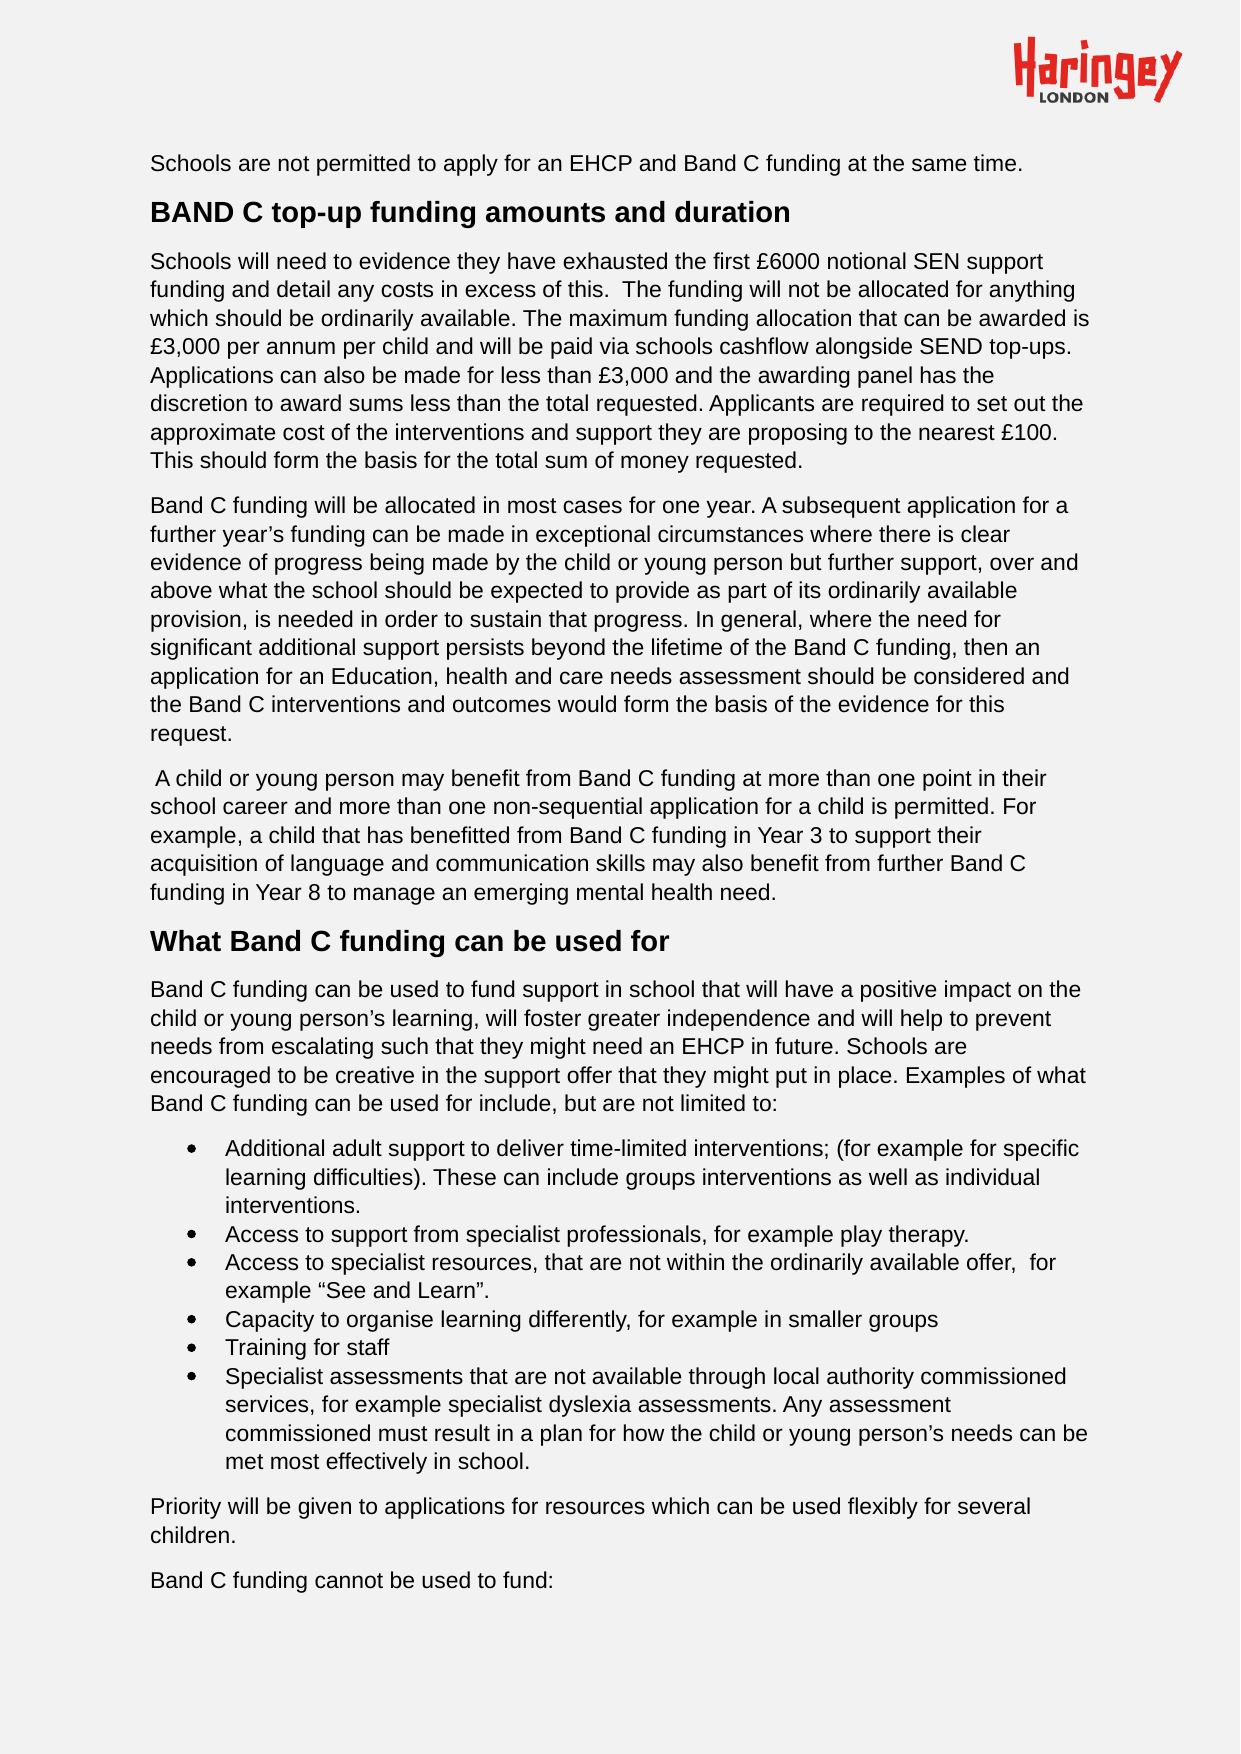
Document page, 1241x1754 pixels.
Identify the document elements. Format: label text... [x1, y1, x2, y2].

list Training for staff [187, 1334, 1090, 1361]
list Access to support from specialist professionals, for example play therapy. [187, 1221, 1090, 1247]
list Specialist assessments that are not available through local authority commissioned services, for example specialist dyslexia assessments. Any assessment commissioned must result in a plan for how the child or young person’s needs can be met most effectively in school. [187, 1363, 1090, 1474]
text Schools are not permitted to apply for an EHCP and Band C funding at the same time. [150, 150, 1090, 176]
text Band C funding cannot be used to fund: [150, 1567, 1090, 1593]
list Additional adult support to deliver time-limited interventions; (for example for specific learning difficulties). These can include groups interventions as well as individual interventions. [187, 1135, 1090, 1218]
text Priority will be given to applications for resources which can be used flexibly for several children. [150, 1493, 1090, 1548]
text Schools will need to evidence they have exhausted the first £6000 notional SEN support funding and detail any costs in excess of this. The funding will not be allocated for anything which should be ordinarily available. The maximum funding allocation that can be awarded is £3,000 per annum per child and will be paid via schools cashflow alongside SEND top-ups. Applications can also be made for less than £3,000 and the awarding panel has the discretion to award sums less than the total requested. Applicants are required to set out the approximate cost of the interventions and support they are proposing to the nearest £100. This should form the basis for the total sum of money requested. [150, 248, 1090, 473]
text What Band C funding can be used for [150, 923, 1090, 957]
list Capacity to organise learning differently, for example in smaller groups [187, 1306, 1090, 1332]
text Band C funding can be used to fund support in school that will have a positive impact on the child or young person’s learning, will foster greater independence and will help to prevent needs from escalating such that they might need an EHCP in future. Schools are encouraged to be creative in the support offer that they might put in place. Examples of what Band C funding can be used for include, but are not limited to: [150, 976, 1090, 1116]
list Access to specialist resources, that are not within the ordinarily available offer, for example “See and Learn”. [187, 1249, 1090, 1304]
text BAND C top-up funding amounts and duration [150, 195, 1090, 229]
picture [1013, 36, 1183, 103]
text Band C funding will be allocated in most cases for one year. A subsequent application for a further year’s funding can be made in exceptional circumstances where there is clear evidence of progress being made by the child or young person but further support, over and above what the school should be expected to provide as part of its ordinarily available provision, is needed in order to sustain that progress. In general, where the need for significant additional support persists beyond the lifetime of the Band C funding, then an application for an Education, health and care needs assessment should be considered and the Band C interventions and outcomes would form the basis of the evidence for this request. [150, 492, 1090, 746]
text A child or young person may benefit from Band C funding at more than one point in their school career and more than one non-sequential application for a child is permitted. For example, a child that has benefitted from Band C funding in Year 3 to support their acquisition of language and communication skills may also benefit from further Band C funding in Year 8 to manage an emerging mental health need. [150, 765, 1090, 905]
